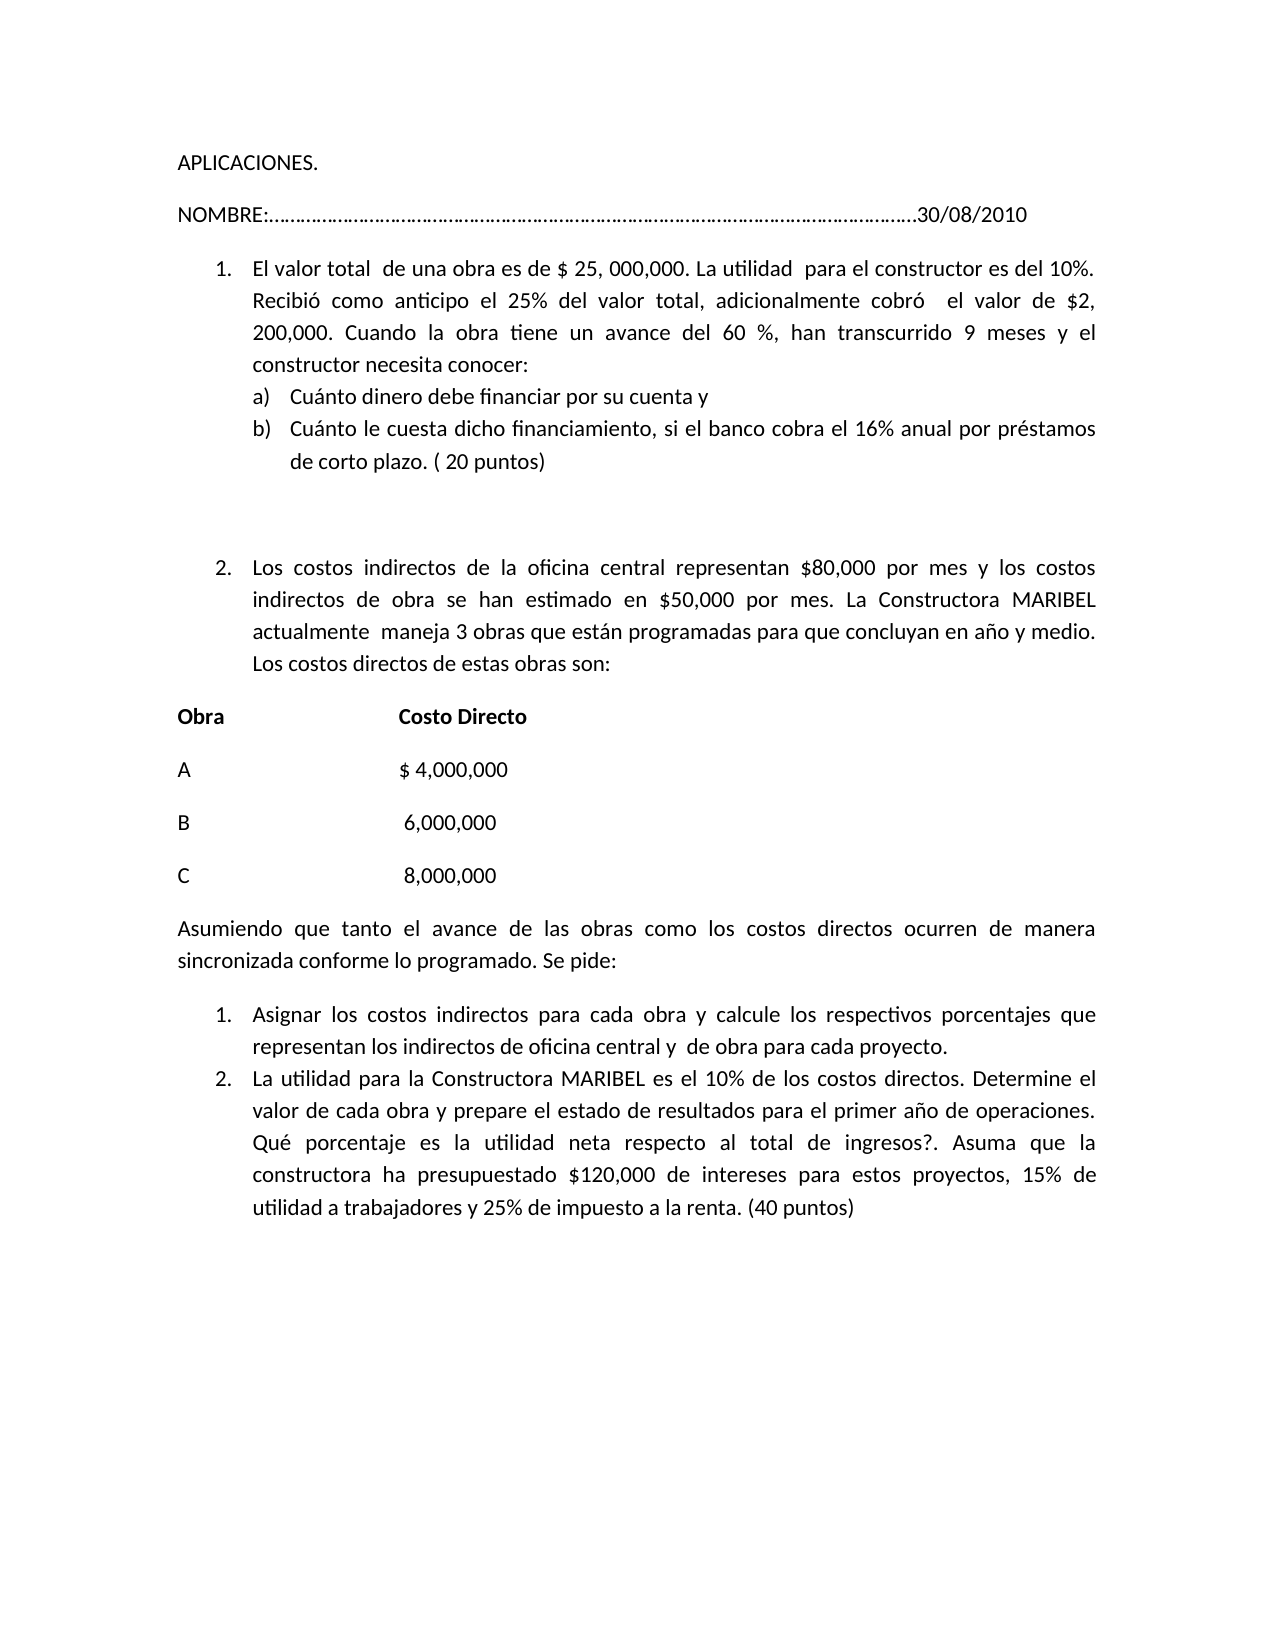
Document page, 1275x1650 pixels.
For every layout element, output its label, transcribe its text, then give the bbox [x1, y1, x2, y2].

list Asignar los costos indirectos para cada obra y calcule los respectivos porcentajes que representan los indirectos de oficina central y de obra para cada proyecto. [215, 1000, 1098, 1060]
list Cuánto le cuesta dicho financiamiento, si el banco cobra el 16% anual por préstamos de corto plazo. ( 20 puntos) [252, 414, 1098, 475]
text Obra Costo Directo [177, 702, 1098, 730]
text NOMBRE:……………………………………………………………………………………………………………30/08/2010 [177, 201, 1098, 229]
text Asumiendo que tanto el avance de las obras como los costos directos ocurren de manera sincronizada conforme lo programado. Se pide: [177, 914, 1098, 975]
text APLICACIONES. [177, 148, 1098, 176]
text A $ 4,000,000 [177, 755, 1098, 783]
text B 6,000,000 [177, 808, 1098, 836]
list La utilidad para es el 10% de los costos directos. Determine el valor de cada obra y prepare el estado de resultados para el primer año de operaciones. Qué porcentaje es la utilidad neta respecto al total de ingresos?. Asuma que la constructora ha presupuestado $120,000 de intereses para estos proyectos, 15% de utilidad a trabajadores y 25% de impuesto a la renta. (40 puntos) [215, 1064, 1098, 1221]
list Cuánto dinero debe financiar por su cuenta y [252, 382, 1098, 410]
list Los costos indirectos de la oficina central representan $80,000 por mes y los costos indirectos de obra se han estimado en $50,000 por mes. actualmente maneja 3 obras que están programadas para que concluyan en año y medio. Los costos directos de estas obras son: [215, 553, 1098, 677]
text C 8,000,000 [177, 861, 1098, 889]
list El valor total de una obra es de $ 25, 000,000. La utilidad para el constructor es del 10%. Recibió como anticipo el 25% del valor total, adicionalmente cobró el valor de $2, 200,000. Cuando la obra tiene un avance del 60 %, han transcurrido 9 meses y el constructor necesita conocer: [215, 254, 1098, 378]
